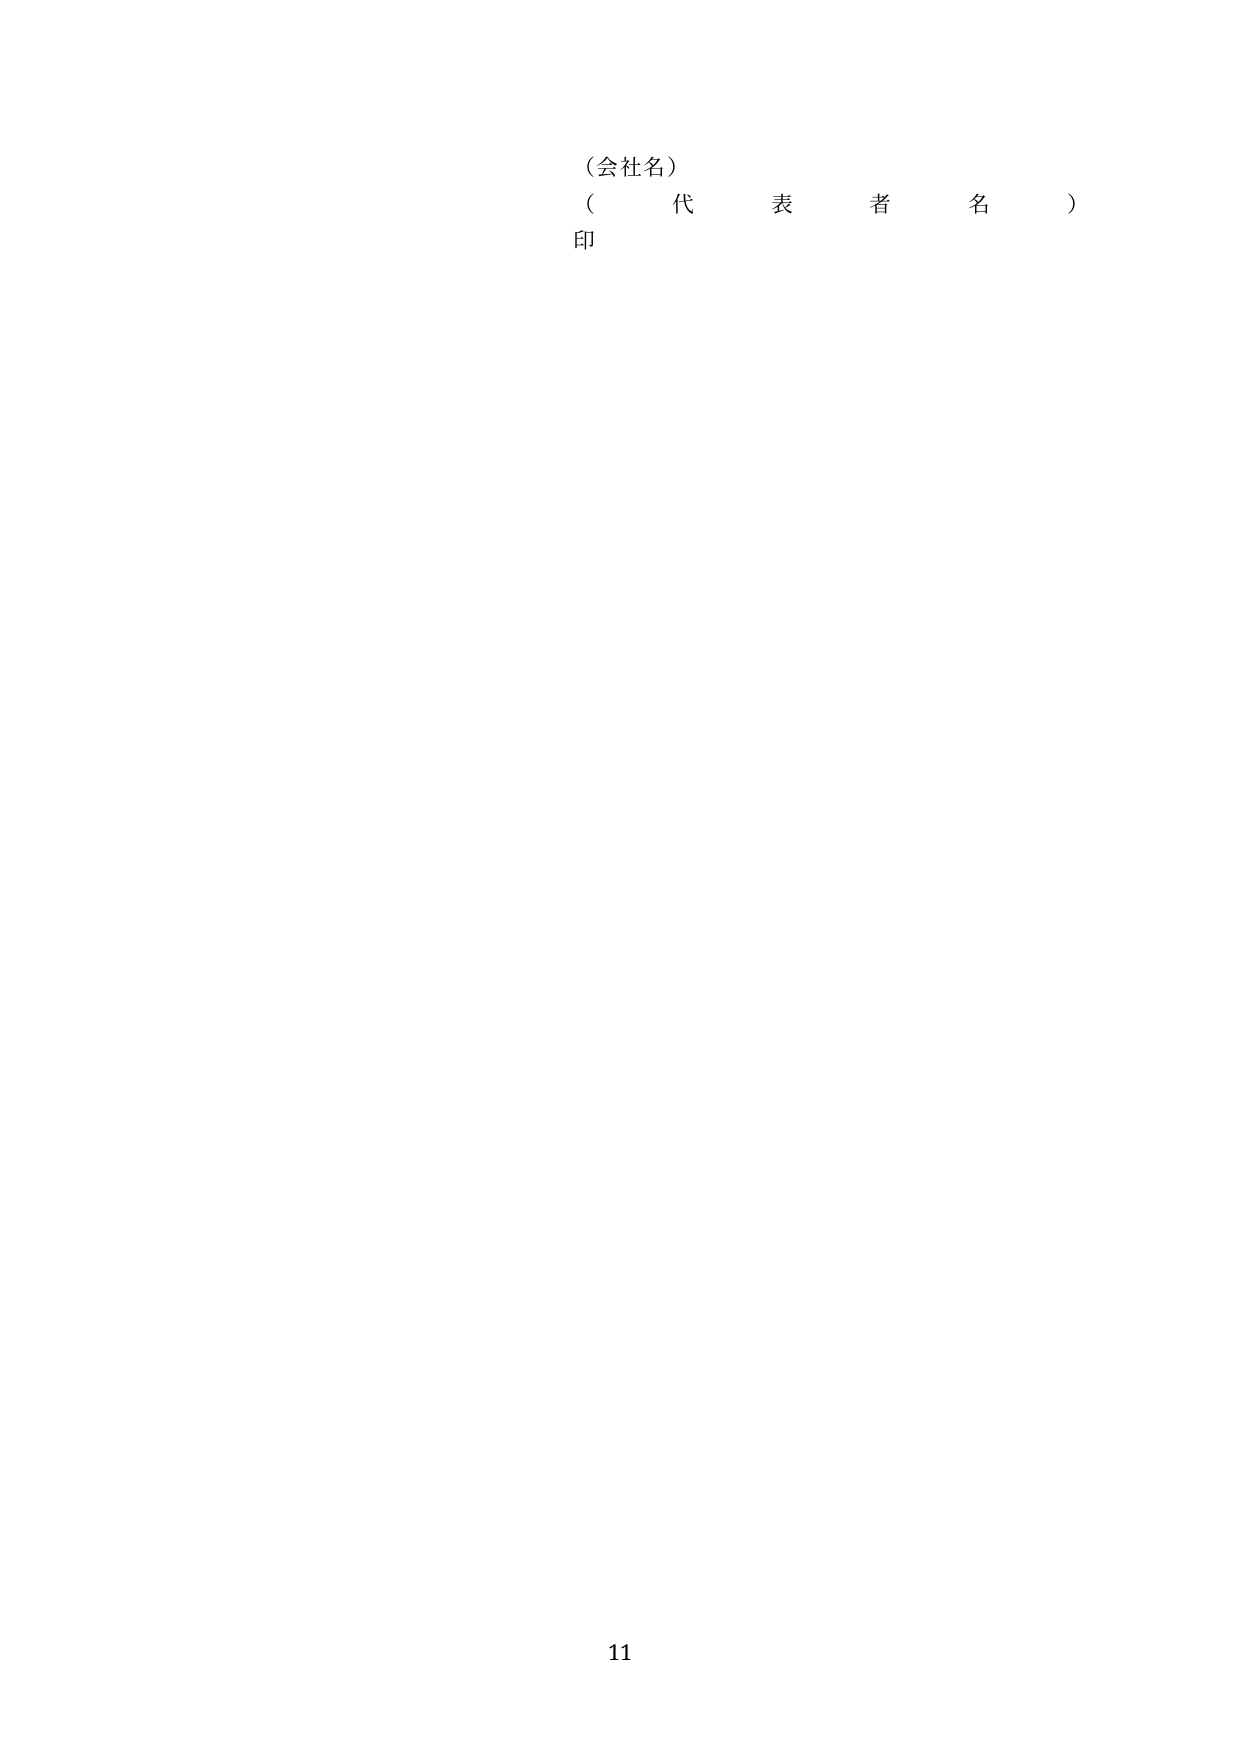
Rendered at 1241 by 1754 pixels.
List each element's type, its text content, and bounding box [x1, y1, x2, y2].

text （会社名） [563, 148, 1091, 184]
text （代表者名） 印 [563, 184, 1091, 257]
